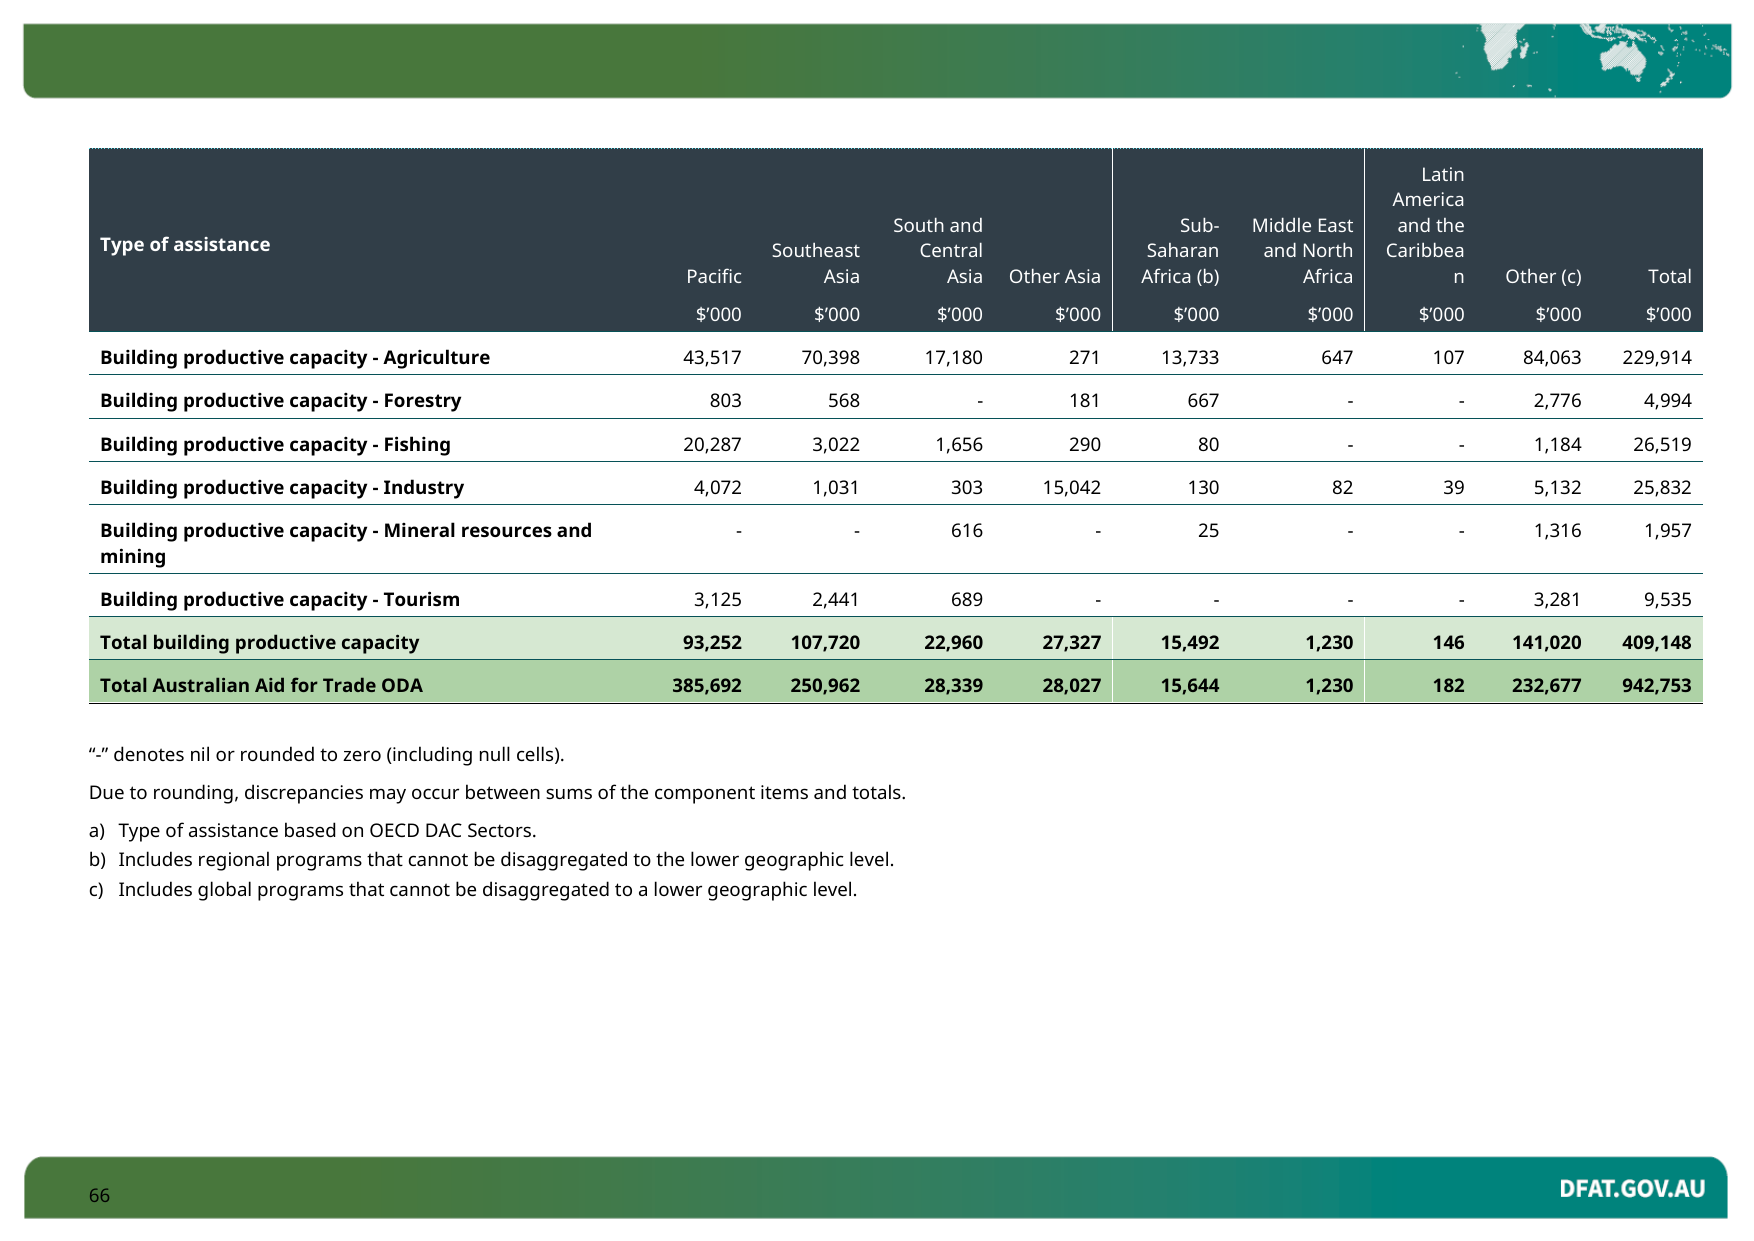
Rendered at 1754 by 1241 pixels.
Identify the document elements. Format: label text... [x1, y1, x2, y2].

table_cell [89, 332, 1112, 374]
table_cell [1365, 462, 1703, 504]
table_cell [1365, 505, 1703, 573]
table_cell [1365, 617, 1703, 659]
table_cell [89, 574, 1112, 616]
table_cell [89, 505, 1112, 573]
text “-” denotes nil or rounded to zero (including null cells). [89, 741, 1665, 766]
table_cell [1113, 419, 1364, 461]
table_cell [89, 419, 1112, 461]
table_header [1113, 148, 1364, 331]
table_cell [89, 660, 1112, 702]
list Type of assistance based on OECD DAC Sectors. [89, 817, 1665, 842]
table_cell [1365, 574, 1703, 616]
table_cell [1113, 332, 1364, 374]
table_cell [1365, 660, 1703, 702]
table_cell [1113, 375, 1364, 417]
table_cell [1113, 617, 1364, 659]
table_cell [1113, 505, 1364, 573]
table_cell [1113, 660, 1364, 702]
list Includes regional programs that cannot be disaggregated to the lower geographic level. [89, 847, 1665, 872]
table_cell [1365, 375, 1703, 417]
picture [16, 1149, 1736, 1222]
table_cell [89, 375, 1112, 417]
picture [10, 18, 1742, 104]
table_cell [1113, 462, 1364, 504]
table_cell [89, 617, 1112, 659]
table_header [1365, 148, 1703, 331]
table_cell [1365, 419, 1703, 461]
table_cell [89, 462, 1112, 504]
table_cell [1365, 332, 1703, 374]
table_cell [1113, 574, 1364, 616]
text Due to rounding, discrepancies may occur between sums of the component items and totals. [89, 779, 1665, 804]
list Includes global programs that cannot be disaggregated to a lower geographic level. [89, 876, 1665, 902]
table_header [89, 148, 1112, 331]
